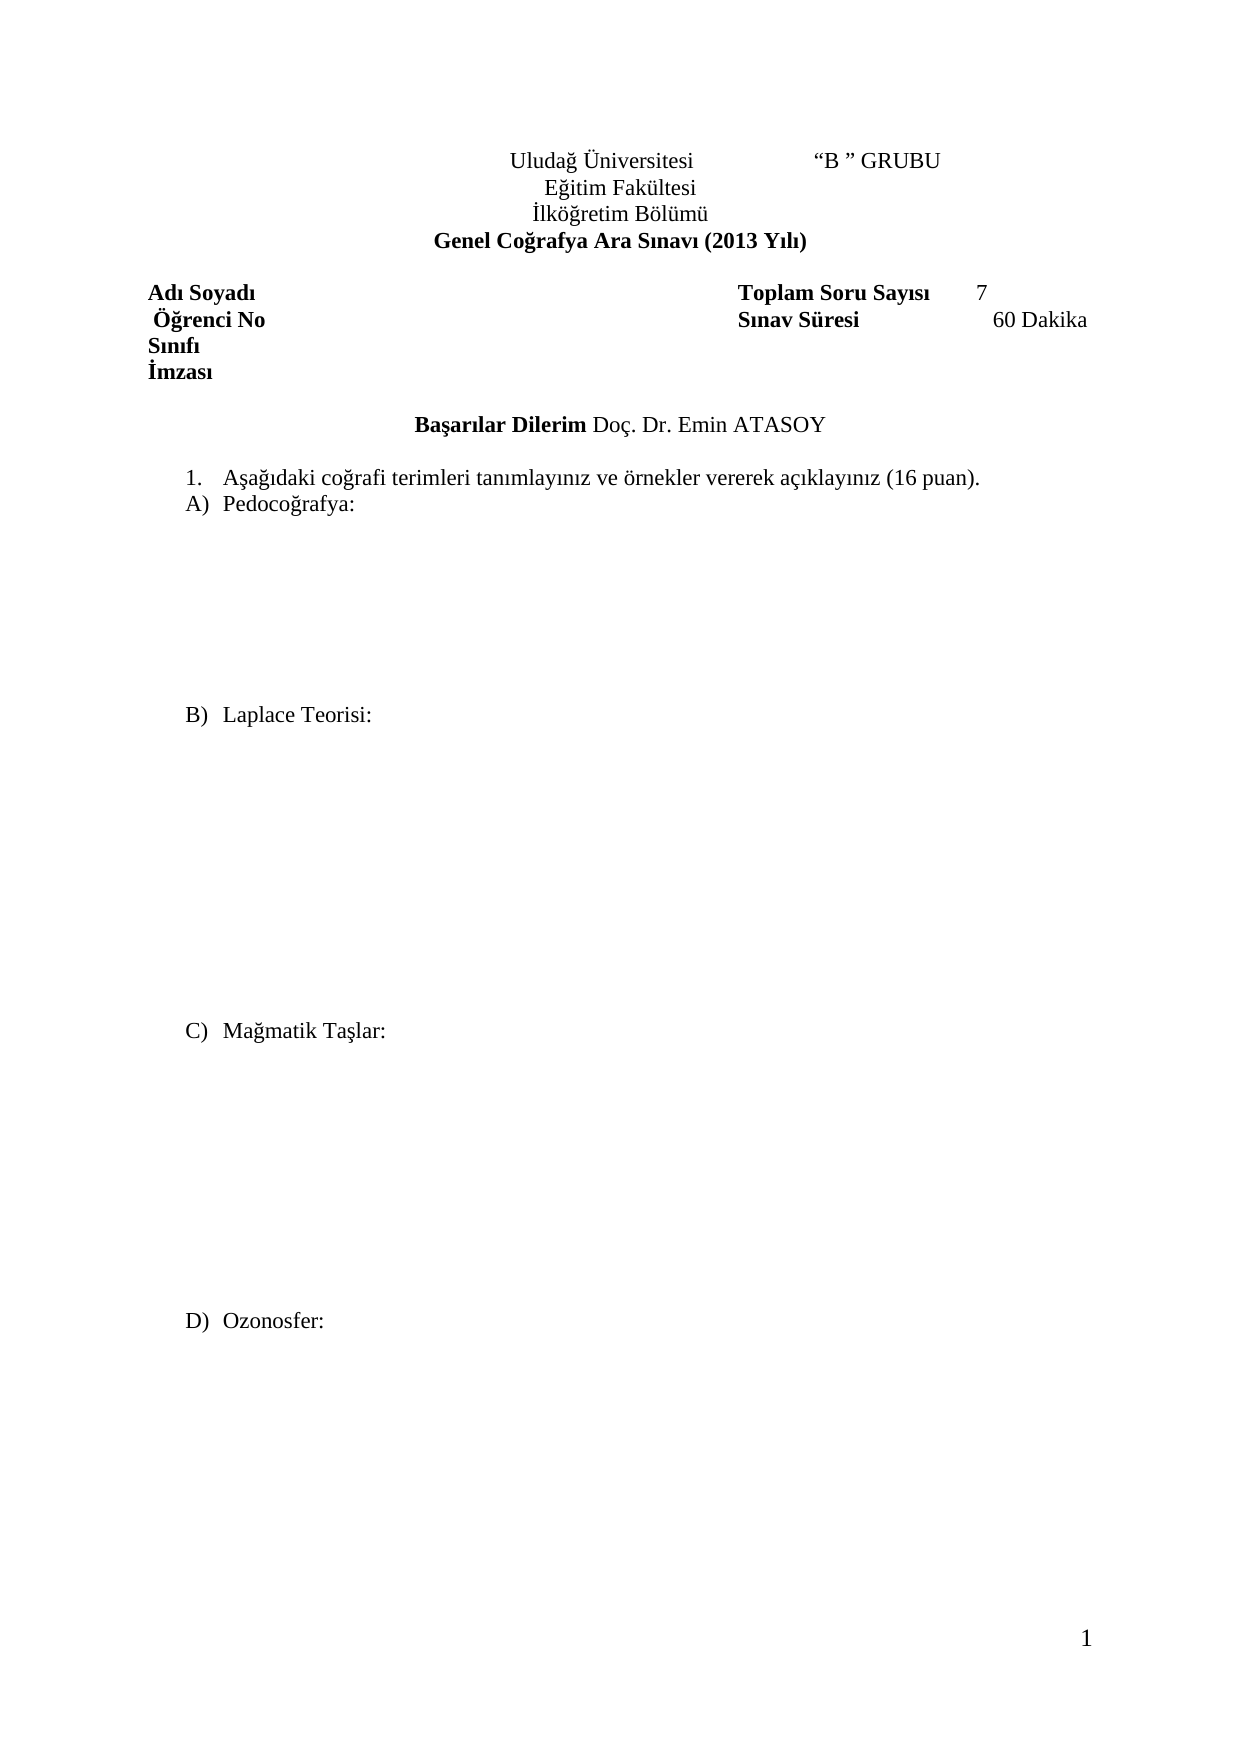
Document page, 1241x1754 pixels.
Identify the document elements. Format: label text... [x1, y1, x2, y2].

text Adı Soyadı Toplam Soru Sayısı 7 [148, 279, 1093, 306]
text İlköğretim Bölümü [148, 200, 1093, 227]
text Başarılar Dilerim Doç. Dr. Emin ATASOY [148, 411, 1093, 437]
list Laplace Teorisi: [185, 701, 1093, 727]
list Aşağıdaki coğrafi terimleri tanımlayınız ve örnekler vererek açıklayınız (16 puan). [185, 464, 1093, 490]
list Ozonosfer: [185, 1307, 1093, 1333]
text Eğitim Fakültesi [148, 174, 1093, 200]
text Sınıfı [148, 332, 1093, 358]
text İmzası [148, 358, 1093, 385]
list Mağmatik Taşlar: [185, 1017, 1093, 1044]
text Uludağ Üniversitesi “B ” GRUBU [148, 148, 1093, 174]
list Pedocoğrafya: [185, 490, 1093, 517]
text Öğrenci No Sınav Süresi 60 Dakika [148, 306, 1093, 332]
text Genel Coğrafya Ara Sınavı (2013 Yılı) [148, 227, 1093, 253]
